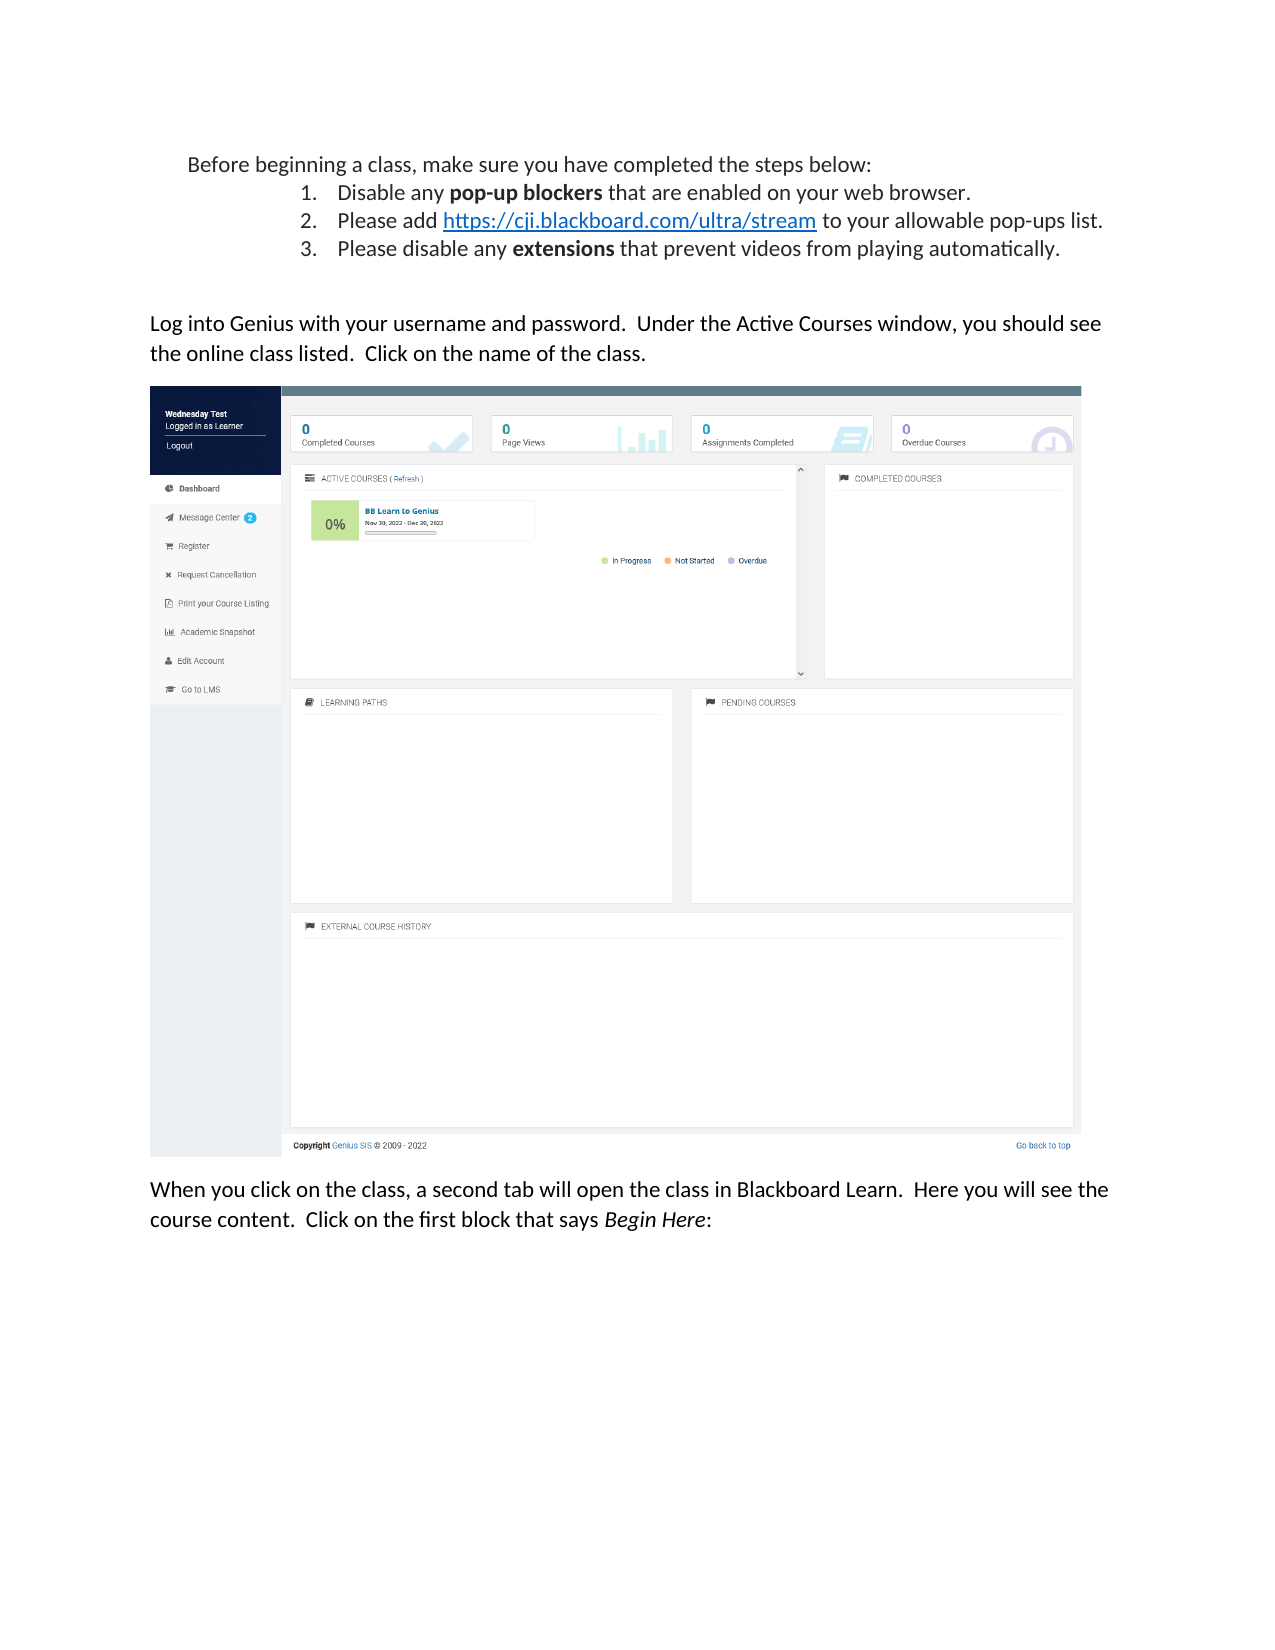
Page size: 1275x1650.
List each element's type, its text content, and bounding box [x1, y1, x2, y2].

list Disable any pop-up blockers that are enabled on your web browser. [300, 178, 1125, 206]
text Before beginning a class, make sure you have completed the steps below: [187, 150, 1125, 178]
text Log into Genius with your username and password. Under the Active Courses window, you should see the online class listed. Click on the name of the class. [150, 309, 1125, 367]
text When you click on the class, a second tab will open the class in Blackboard Learn. Here you will see the course content. Click on the first block that says Begin Here: [150, 1175, 1125, 1233]
list Please disable any extensions that prevent videos from playing automatically. [300, 234, 1125, 262]
picture [150, 386, 1082, 1157]
list Please add https://cji.blackboard.com/ultra/stream to your allowable pop-ups list. [300, 206, 1125, 234]
